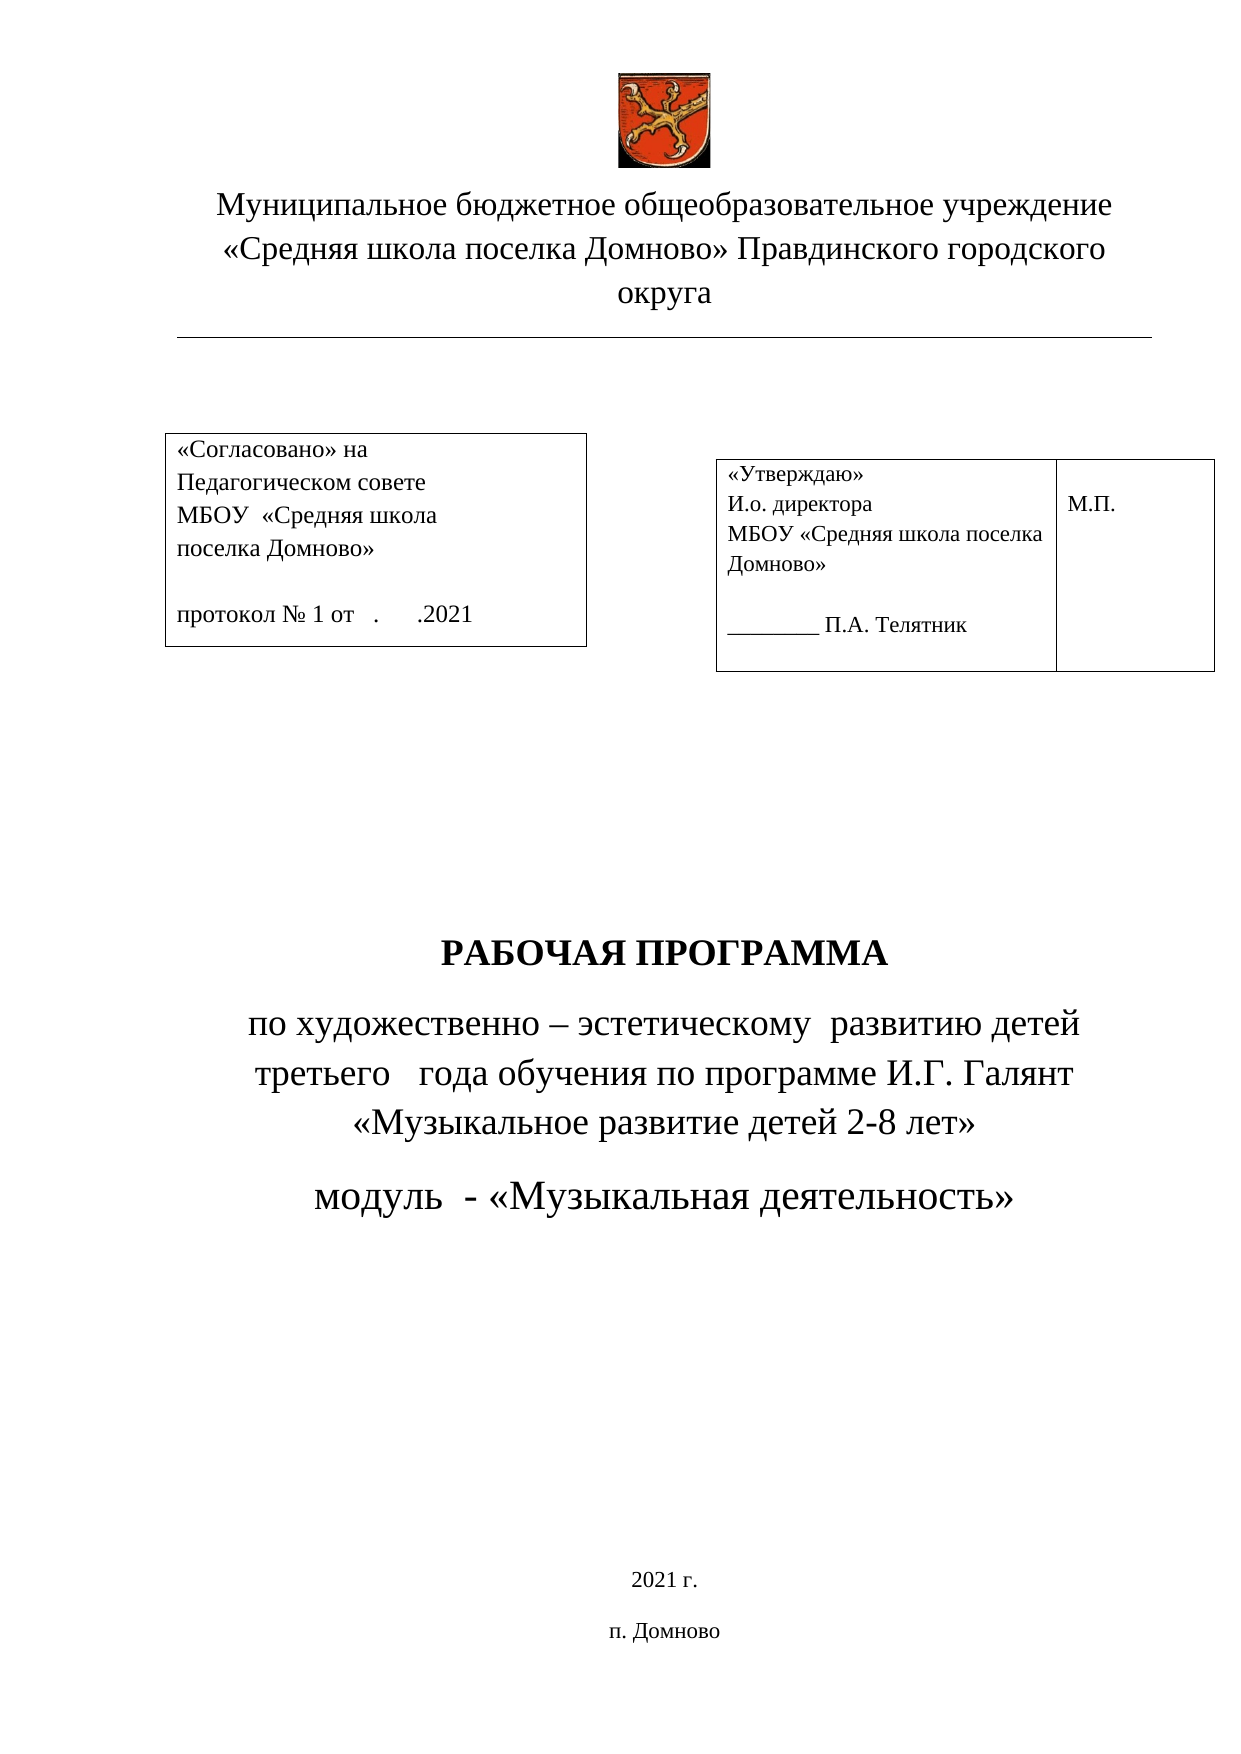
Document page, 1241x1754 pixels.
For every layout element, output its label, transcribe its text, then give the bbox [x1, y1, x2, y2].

text 2021 г. [177, 1566, 1152, 1592]
picture [618, 73, 711, 168]
text по художественно – эстетическому развитию детей третьего года обучения по программе И.Г. Галянт «Музыкальное развитие детей 2-8 лет» [177, 1001, 1152, 1143]
text модуль - «Музыкальная деятельность» [177, 1170, 1152, 1218]
text РАБОЧАЯ ПРОГРАММА [177, 930, 1152, 973]
text Муниципальное бюджетное общеобразовательное учреждение «Средняя школа поселка Домново» Правдинского городского округа [177, 184, 1152, 311]
table_header «Согласовано» на Педагогическом совете МБОУ «Средняя школа поселка Домново» протокол № 1 от . .2021 [166, 434, 586, 646]
text п. Домново [177, 1617, 1152, 1643]
